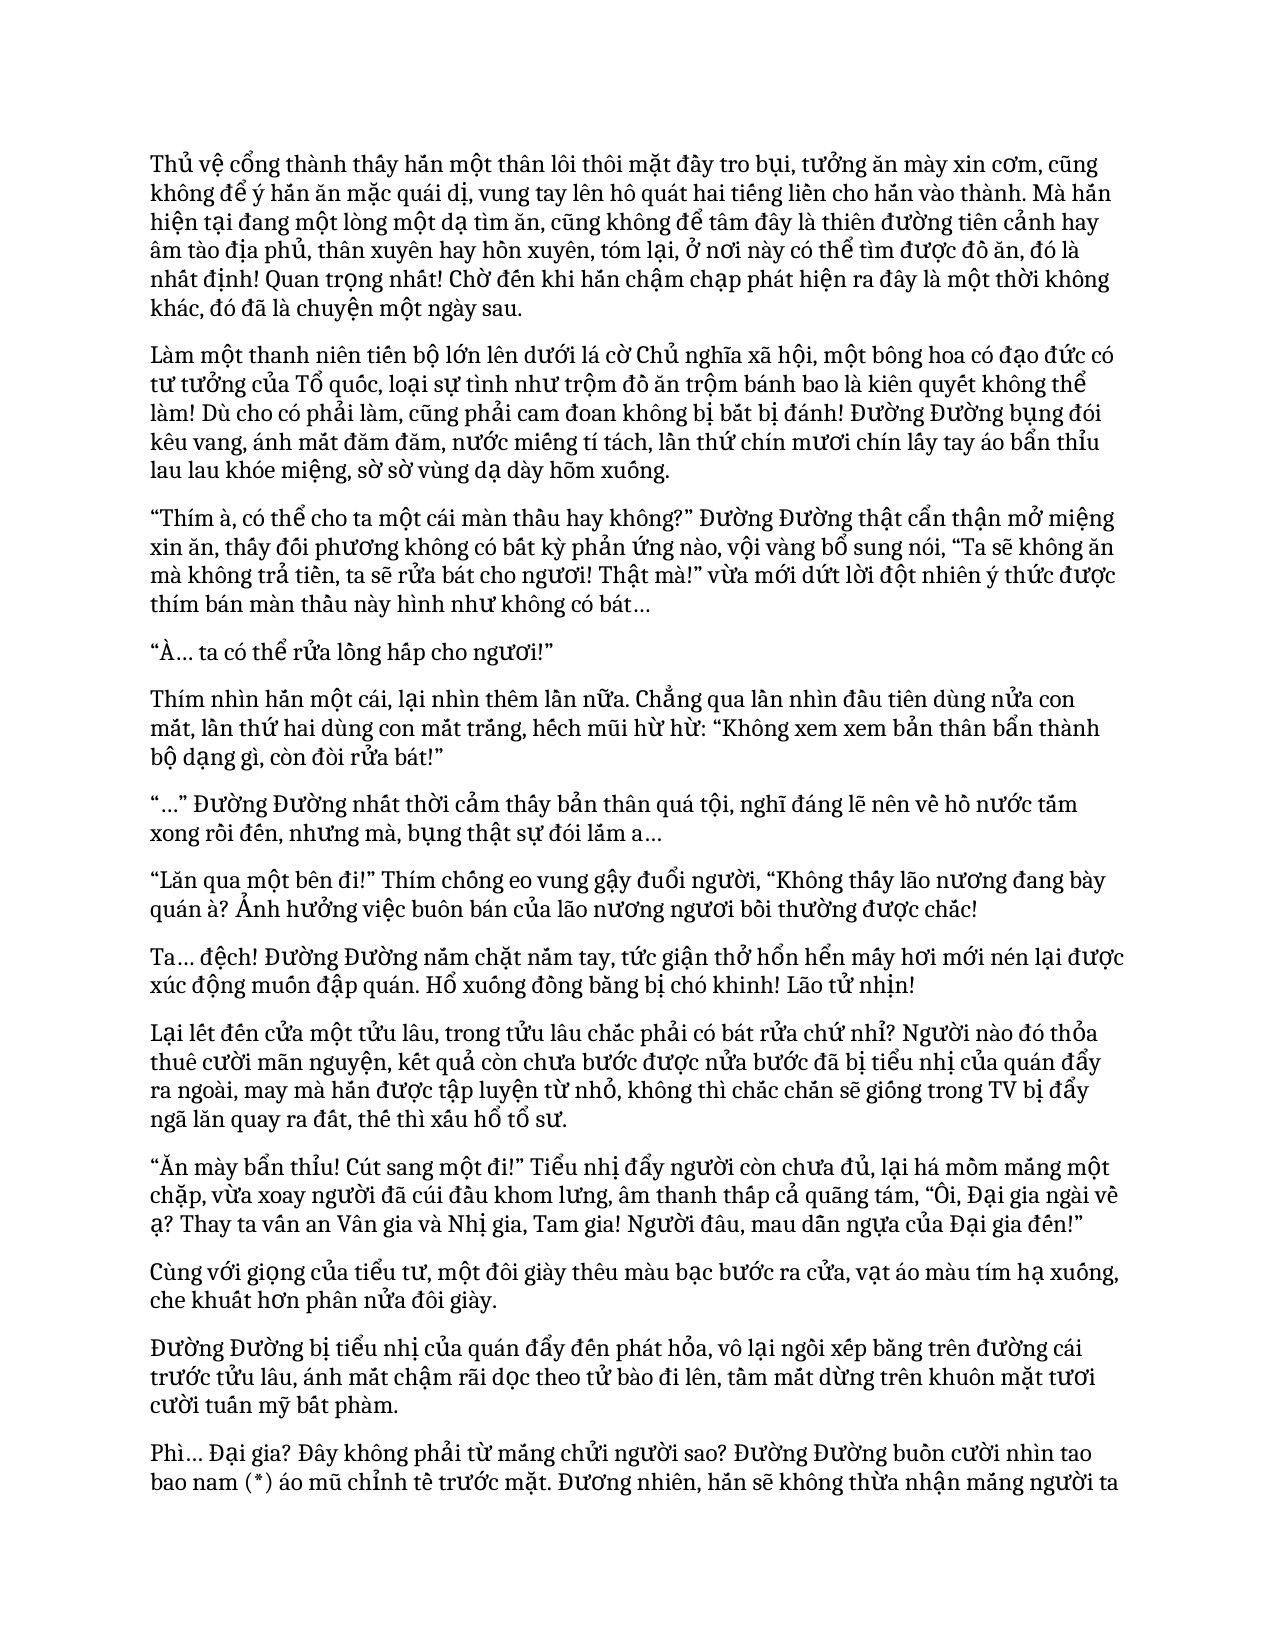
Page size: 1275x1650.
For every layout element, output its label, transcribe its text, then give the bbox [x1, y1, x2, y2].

text “À… ta có thể rửa lồng hấp cho ngươi!” [150, 637, 1125, 666]
text Đường Đường bị tiểu nhị của quán đẩy đến phát hỏa, vô lại ngồi xếp bằng trên đường cái trước tửu lâu, ánh mắt chậm rãi dọc theo tử bào đi lên, tầm mắt dừng trên khuôn mặt tươi cười tuấn mỹ bất phàm. [150, 1334, 1125, 1420]
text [150, 1439, 1125, 1496]
text Thủ vệ cổng thành thấy hắn một thân lôi thôi mặt đầy tro bụi, tưởng ăn mày xin cơm, cũng không để ý hắn ăn mặc quái dị, vung tay lên hô quát hai tiếng liền cho hắn vào thành. Mà hắn hiện tại đang một lòng một dạ tìm ăn, cũng không để tâm đây là thiên đường tiên cảnh hay âm tào địa phủ, thân xuyên hay hồn xuyên, tóm lại, ở nơi này có thể tìm được đồ ăn, đó là nhất định! Quan trọng nhất! Chờ đến khi hắn chậm chạp phát hiện ra đây là một thời không khác, đó đã là chuyện một ngày sau. [150, 150, 1125, 322]
text “Thím à, có thể cho ta một cái màn thầu hay không?” Đường Đường thật cẩn thận mở miệng xin ăn, thấy đối phương không có bất kỳ phản ứng nào, vội vàng bổ sung nói, “Ta sẽ không ăn mà không trả tiền, ta sẽ rửa bát cho ngươi! Thật mà!” vừa mới dứt lời đột nhiên ý thức được thím bán màn thầu này hình như không có bát… [150, 504, 1125, 619]
text “Ăn mày bẩn thỉu! Cút sang một đi!” Tiểu nhị đẩy người còn chưa đủ, lại há mồm mắng một chặp, vừa xoay người đã cúi đầu khom lưng, âm thanh thấp cả quãng tám, “Ôi, Đại gia ngài về ạ? Thay ta vấn an Vân gia và Nhị gia, Tam gia! Người đâu, mau dẫn ngựa của Đại gia đến!” [150, 1152, 1125, 1239]
text Cùng với giọng của tiểu tư, một đôi giày thêu màu bạc bước ra cửa, vạt áo màu tím hạ xuống, che khuất hơn phân nửa đôi giày. [150, 1257, 1125, 1315]
text Ta… đệch! Đường Đường nắm chặt nắm tay, tức giận thở hổn hển mấy hơi mới nén lại được xúc động muốn đập quán. Hổ xuống đồng bằng bị chó khinh! Lão tử nhịn! [150, 942, 1125, 1000]
text Làm một thanh niên tiến bộ lớn lên dưới lá cờ Chủ nghĩa xã hội, một bông hoa có đạo đức có tư tưởng của Tổ quốc, loại sự tình như trộm đồ ăn trộm bánh bao là kiên quyết không thể làm! Dù cho có phải làm, cũng phải cam đoan không bị bắt bị đánh! Đường Đường bụng đói kêu vang, ánh mắt đăm đăm, nước miếng tí tách, lần thứ chín mươi chín lấy tay áo bẩn thỉu lau lau khóe miệng, sờ sờ vùng dạ dày hõm xuống. [150, 341, 1125, 485]
text “…” Đường Đường nhất thời cảm thấy bản thân quá tội, nghĩ đáng lẽ nên về hồ nước tắm xong rồi đến, nhưng mà, bụng thật sự đói lắm a… [150, 790, 1125, 847]
text Lại lết đến cửa một tửu lâu, trong tửu lâu chắc phải có bát rửa chứ nhỉ? Người nào đó thỏa thuê cười mãn nguyện, kết quả còn chưa bước được nửa bước đã bị tiểu nhị của quán đẩy ra ngoài, may mà hắn được tập luyện từ nhỏ, không thì chắc chắn sẽ giống trong TV bị đẩy ngã lăn quay ra đất, thế thì xấu hổ tổ sư. [150, 1019, 1125, 1134]
text “Lăn qua một bên đi!” Thím chống eo vung gậy đuổi người, “Không thấy lão nương đang bày quán à? Ảnh hưởng việc buôn bán của lão nương ngươi bồi thường được chắc! [150, 866, 1125, 924]
text Thím nhìn hắn một cái, lại nhìn thêm lần nữa. Chẳng qua lần nhìn đầu tiên dùng nửa con mắt, lần thứ hai dùng con mắt trắng, hếch mũi hừ hừ: “Không xem xem bản thân bẩn thành bộ dạng gì, còn đòi rửa bát!” [150, 685, 1125, 771]
